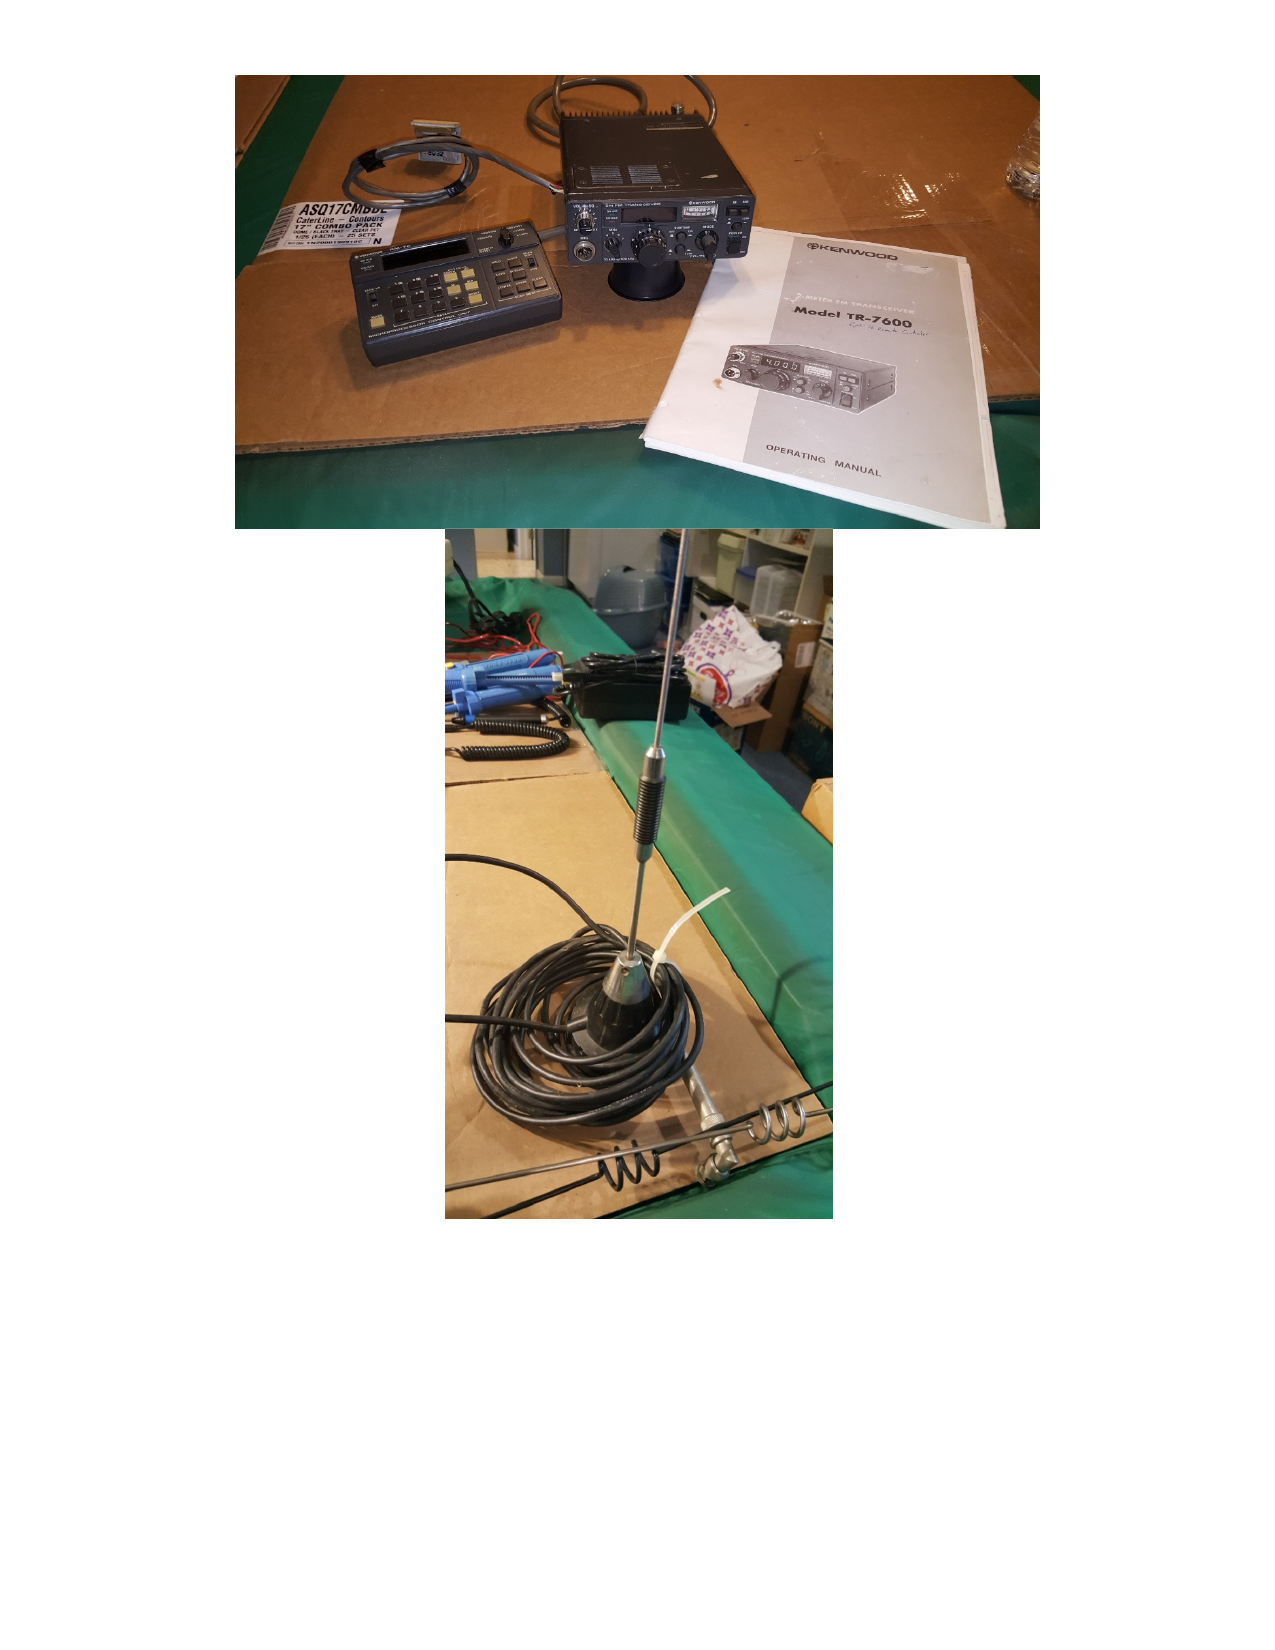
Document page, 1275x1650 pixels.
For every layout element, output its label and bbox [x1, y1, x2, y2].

picture [235, 75, 1040, 529]
picture [445, 530, 833, 1219]
